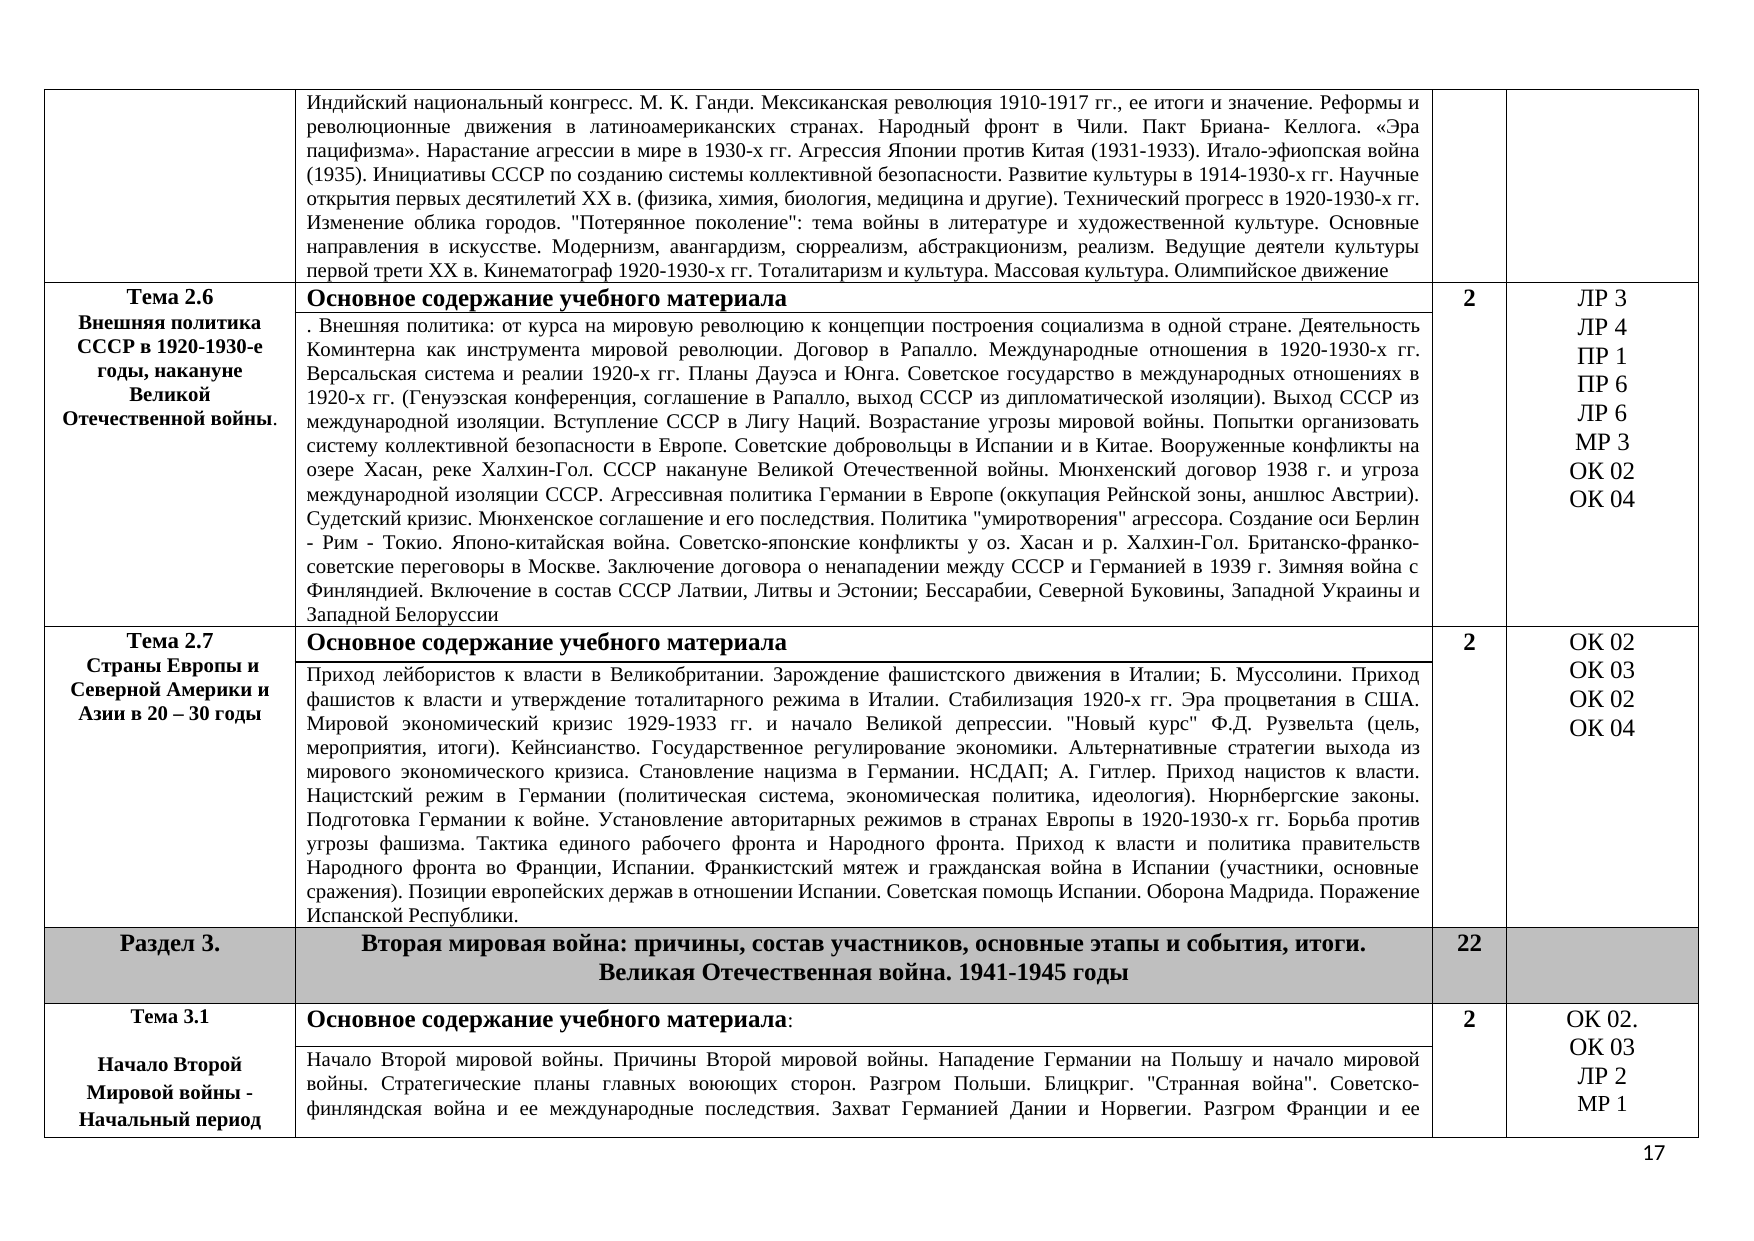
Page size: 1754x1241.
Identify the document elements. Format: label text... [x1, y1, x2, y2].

table_cell 22 [1433, 928, 1506, 1003]
table_cell Основное содержание учебного материала [296, 627, 1432, 661]
table_cell Тема 2.6 Внешняя политика СССР в 1920-1930-е годы, накануне Великой Отечественной войны. [45, 283, 295, 626]
table_cell Тема 3.1 Начало Второй Мировой войны - Начальный период Великой Отечественной войны. июнь1941- осень 19420 [45, 1004, 295, 1137]
table_cell Вторая мировая война: причины, состав участников, основные этапы и события, итоги. Великая Отечественная война. 1941-1945 годы [296, 928, 1432, 1003]
table_cell Основное содержание учебного материала: [296, 1004, 1432, 1046]
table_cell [296, 90, 1432, 282]
table_cell 2 [1433, 1004, 1506, 1137]
table_cell 2 [1433, 627, 1506, 927]
table_cell 2 [1433, 283, 1506, 626]
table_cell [296, 1047, 1432, 1137]
table_cell Основное содержание учебного материала [296, 283, 1432, 312]
table_cell . Внешняя политика: от курса на мировую революцию к концепции построения социализма в одной стране. Деятельность Коминтерна как инструмента мировой революции. Договор в Рапалло. Международные отношения в 1920-1930-х гг. Версальская система и реалии 1920-х гг. Планы Дауэса и Юнга. Советское государство в международных отношениях в 1920-х гг. (Генуэзская конференция, соглашение в Рапалло, выход СССР из дипломатической изоляции). Выход СССР из международной изоляции. Вступление СССР в Лигу Наций. Возрастание угрозы мировой войны. Попытки организовать систему коллективной безопасности в Европе. Советские добровольцы в Испании и в Китае. Вооруженные конфликты на озере Хасан, реке Халхин-Гол. СССР накануне Великой Отечественной войны. Мюнхенский договор 1938 г. и угроза международной изоляции СССР. Агрессивная политика Германии в Европе (оккупация Рейнской зоны, аншлюс Австрии). Судетский кризис. Мюнхенское соглашение и его последствия. Политика "умиротворения" агрессора. Создание оси Берлин - Рим - Токио. Японо-китайская война. Советско-японские конфликты у оз. Хасан и р. Халхин-Гол. Британско-франко-советские переговоры в Москве. Заключение договора о ненападении между СССР и Германией в 1939 г. Зимняя война с Финляндией. Включение в состав СССР Латвии, Литвы и Эстонии; Бессарабии, Северной Буковины, Западной Украины и Западной Белоруссии [296, 313, 1432, 626]
table_cell [1507, 928, 1698, 1003]
table_cell Тема 2.7 Страны Европы и Северной Америки и Азии в 20 – 30 годы [45, 627, 295, 927]
table_cell Раздел 3. [45, 928, 295, 1003]
table_cell ЛР 3 ЛР 4 ПР 1 ПР 6 ЛР 6 МР 3 ОК 02 ОК 04 [1507, 283, 1698, 626]
table_cell ОК 02. ОК 03 ЛР 2 МР 1 МР 2 МР 3 . [1507, 1004, 1698, 1137]
table_cell Приход лейбористов к власти в Великобритании. Зарождение фашистского движения в Италии; Б. Муссолини. Приход фашистов к власти и утверждение тоталитарного режима в Италии. Стабилизация 1920-х гг. Эра процветания в США. Мировой экономический кризис 1929-1933 гг. и начало Великой депрессии. "Новый курс" Ф.Д. Рузвельта (цель, мероприятия, итоги). Кейнсианство. Государственное регулирование экономики. Альтернативные стратегии выхода из мирового экономического кризиса. Становление нацизма в Германии. НСДАП; А. Гитлер. Приход нацистов к власти. Нацистский режим в Германии (политическая система, экономическая политика, идеология). Нюрнбергские законы. Подготовка Германии к войне. Установление авторитарных режимов в странах Европы в 1920-1930-х гг. Борьба против угрозы фашизма. Тактика единого рабочего фронта и Народного фронта. Приход к власти и политика правительств Народного фронта во Франции, Испании. Франкистский мятеж и гражданская война в Испании (участники, основные сражения). Позиции европейских держав в отношении Испании. Советская помощь Испании. Оборона Мадрида. Поражение Испанской Республики. [296, 663, 1432, 927]
table_cell ОК 02 ОК 03 ОК 02 ОК 04 [1507, 627, 1698, 927]
